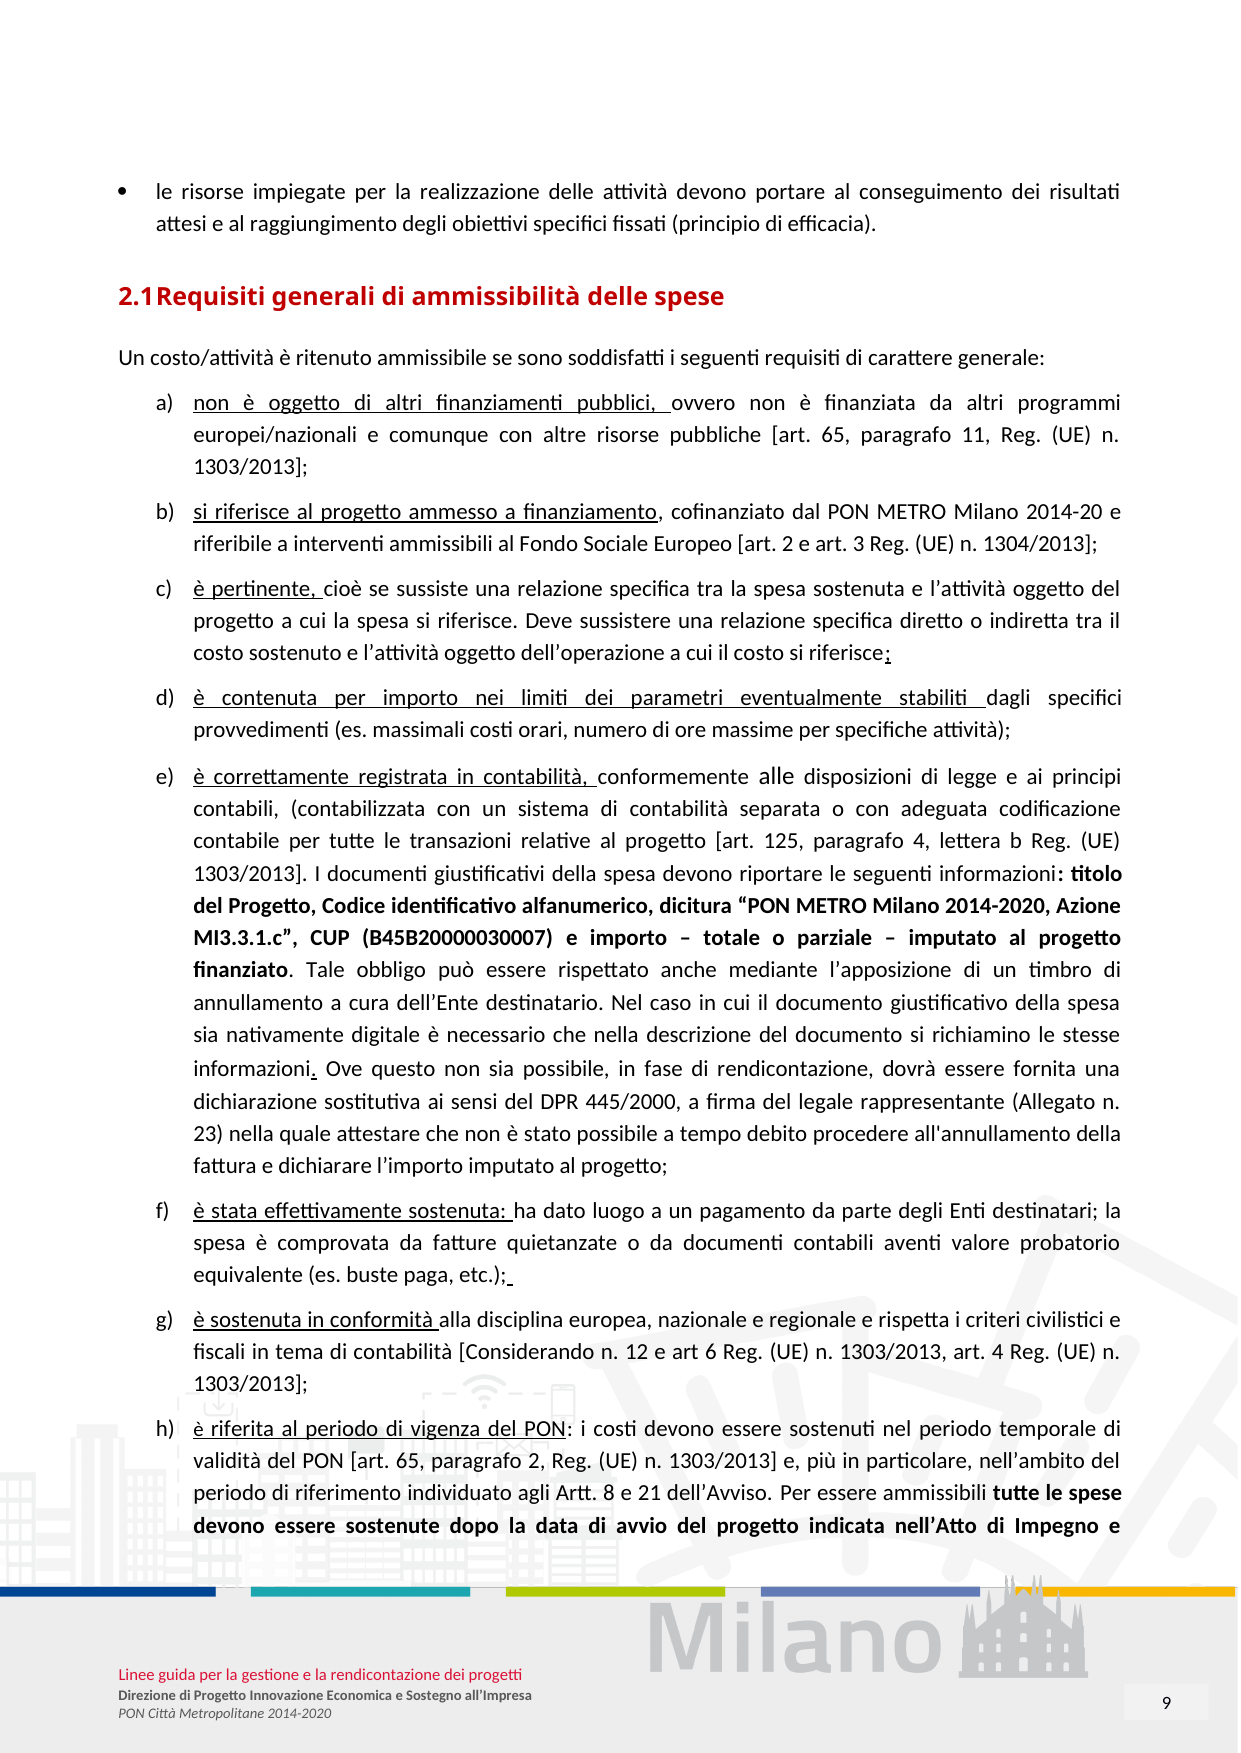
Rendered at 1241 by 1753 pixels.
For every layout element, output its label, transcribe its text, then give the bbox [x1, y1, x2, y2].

list non è oggetto di altri finanziamenti pubblici, ovvero non è finanziata da altri programmi europei/nazionali e comunque con altre risorse pubbliche [art. 65, paragrafo 11, Reg. (UE) n. 1303/2013]; [156, 388, 1122, 480]
list è stata effettivamente sostenuta: ha dato luogo a un pagamento da parte degli Enti destinatari; la spesa è comprovata da fatture quietanzate o da documenti contabili aventi valore probatorio equivalente (es. buste paga, etc.); [156, 1196, 1122, 1288]
list si riferisce al progetto ammesso a finanziamento, cofinanziato dal PON METRO Milano 2014-20 e riferibile a interventi ammissibili al Fondo Sociale Europeo [art. 2 e art. 3 Reg. (UE) n. 1304/2013]; [156, 497, 1122, 557]
picture [0, 1179, 1238, 1753]
subtitle Requisiti generali di ammissibilità delle spese [118, 279, 1122, 313]
list è correttamente registrata in contabilità, conformemente alle disposizioni di legge e ai principi contabili, (contabilizzata con un sistema di contabilità separata o con adeguata codificazione contabile per tutte le transazioni relative al progetto [art. 125, paragrafo 4, lettera b Reg. (UE) 1303/2013]. I documenti giustificativi della spesa devono riportare le seguenti informazioni: titolo del Progetto, Codice identificativo alfanumerico, dicitura “PON METRO Milano 2014-2020, Azione MI3.3.1.c”, CUP (B45B20000030007) e importo – totale o parziale – imputato al progetto finanziato. Tale obbligo può essere rispettato anche mediante l’apposizione di un timbro di annullamento a cura dell’Ente destinatario. Nel caso in cui il documento giustificativo della spesa sia nativamente digitale è necessario che nella descrizione del documento si richiamino le stesse informazioni. Ove questo non sia possibile, in fase di rendicontazione, dovrà essere fornita una dichiarazione sostitutiva ai sensi del DPR 445/2000, a firma del legale rappresentante (Allegato n. 23) nella quale attestare che non è stato possibile a tempo debito procedere all'annullamento della fattura e dichiarare l’importo imputato al progetto; [156, 760, 1122, 1179]
list le risorse impiegate per la realizzazione delle attività devono portare al conseguimento dei risultati attesi e al raggiungimento degli obiettivi specifici fissati (principio di efficacia). [118, 177, 1122, 237]
list è sostenuta in conformità alla disciplina europea, nazionale e regionale e rispetta i criteri civilistici e fiscali in tema di contabilità [Considerando n. 12 e art 6 Reg. (UE) n. 1303/2013, art. 4 Reg. (UE) n. 1303/2013]; [156, 1305, 1122, 1397]
list è pertinente, cioè se sussiste una relazione specifica tra la spesa sostenuta e l’attività oggetto del progetto a cui la spesa si riferisce. Deve sussistere una relazione specifica diretto o indiretta tra il costo sostenuto e l’attività oggetto dell’operazione a cui il costo si riferisce; [156, 574, 1122, 666]
text Un costo/attività è ritenuto ammissibile se sono soddisfatti i seguenti requisiti di carattere generale: [118, 343, 1122, 371]
list è contenuta per importo nei limiti dei parametri eventualmente stabiliti dagli specifici provvedimenti (es. massimali costi orari, numero di ore massime per specifiche attività); [156, 683, 1122, 743]
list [156, 1414, 1122, 1539]
